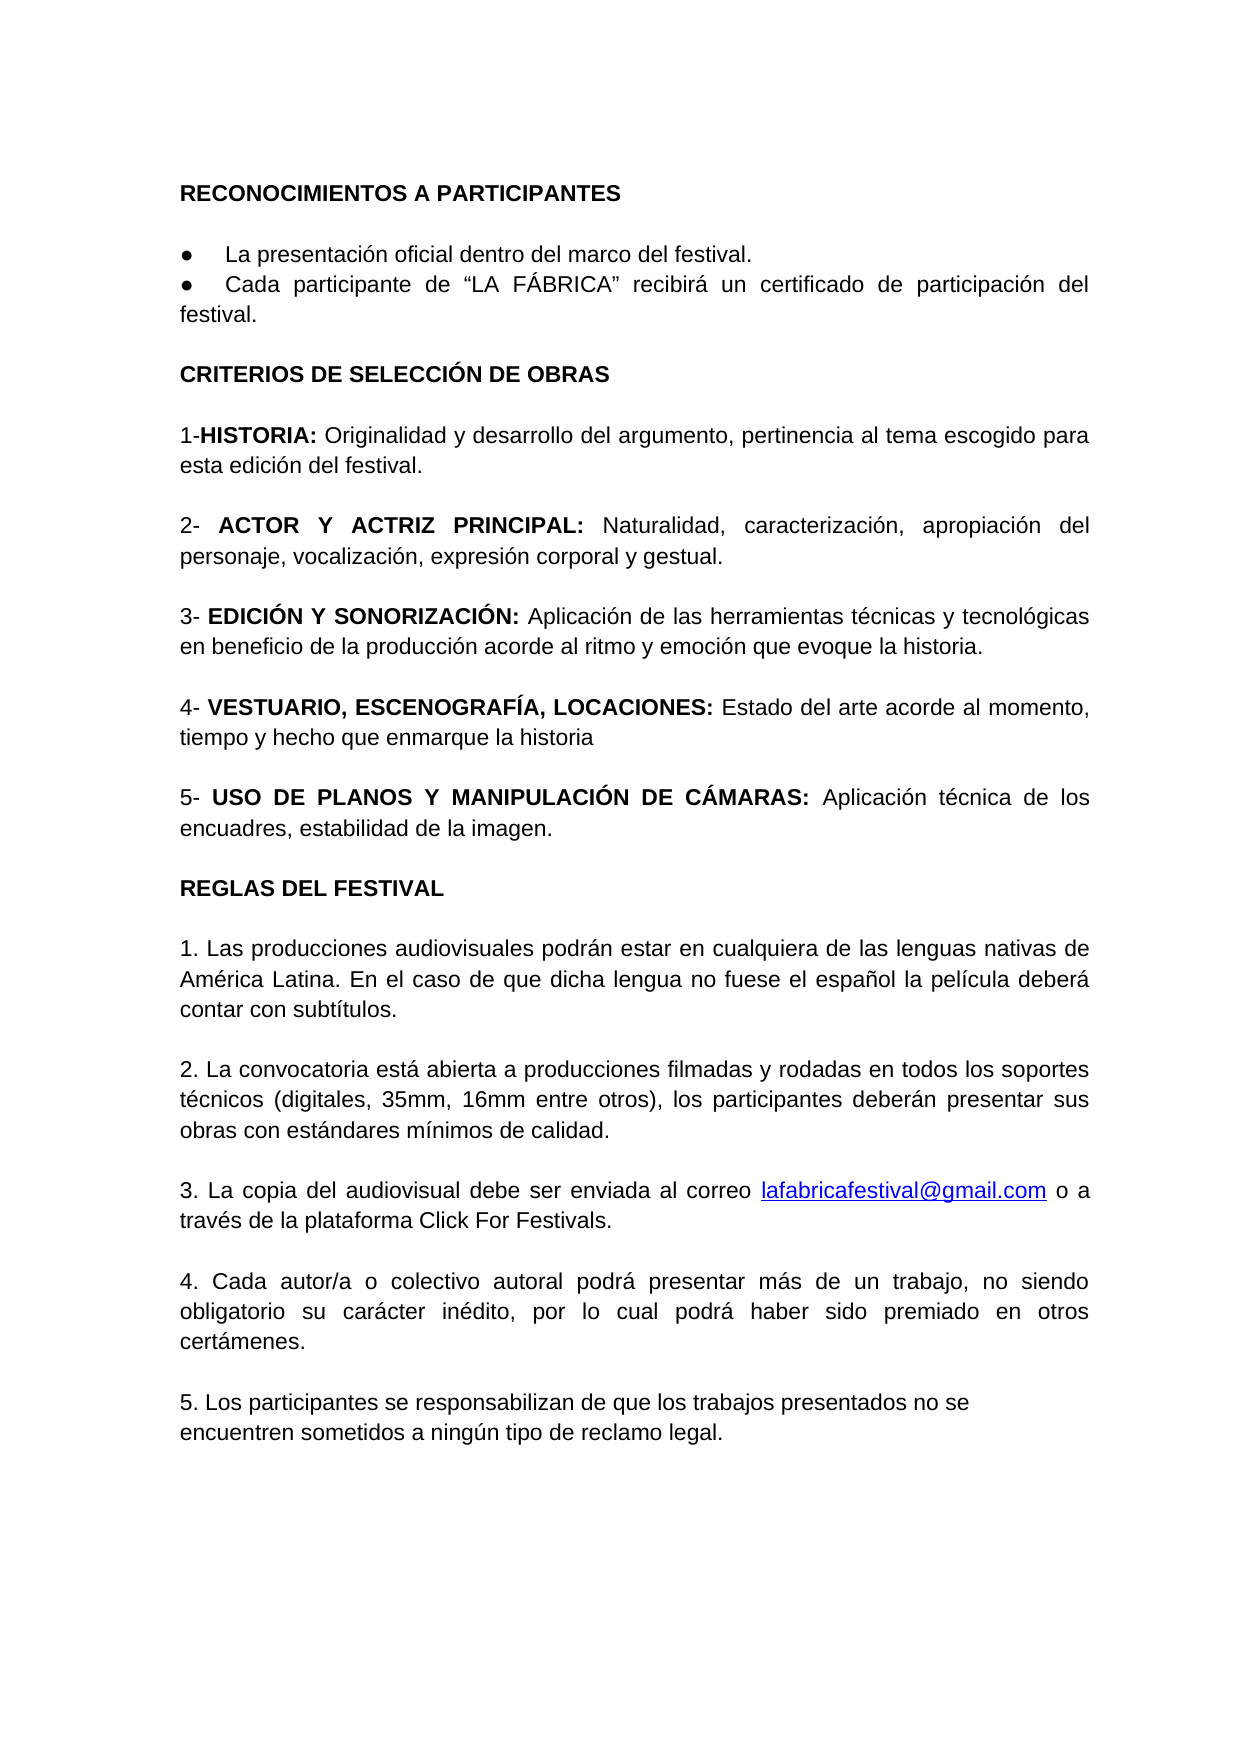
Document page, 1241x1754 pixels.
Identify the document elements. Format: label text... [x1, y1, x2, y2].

text 4- VESTUARIO, ESCENOGRAFÍA, LOCACIONES: Estado del arte acorde al momento, tiempo y hecho que enmarque la historia [179, 694, 1090, 750]
text REGLAS DEL FESTIVAL [179, 875, 1090, 901]
text 5. Los participantes se responsabilizan de que los trabajos presentados no se encuentren sometidos a ningún tipo de reclamo legal. [179, 1388, 1090, 1445]
text 5- USO DE PLANOS Y MANIPULACIÓN DE CÁMARAS: Aplicación técnica de los encuadres, estabilidad de la imagen. [179, 784, 1090, 841]
text 2- ACTOR Y ACTRIZ PRINCIPAL: Naturalidad, caracterización, apropiación del personaje, vocalización, expresión corporal y gestual. [179, 512, 1090, 569]
text 3- EDICIÓN Y SONORIZACIÓN: Aplicación de las herramientas técnicas y tecnológicas en beneficio de la producción acorde al ritmo y emoción que evoque la historia. [179, 603, 1090, 660]
text 4. Cada autor/a o colectivo autoral podrá presentar más de un trabajo, no siendo obligatorio su carácter inédito, por lo cual podrá haber sido premiado en otros certámenes. [179, 1268, 1090, 1354]
text 1. Las producciones audiovisuales podrán estar en cualquiera de las lenguas nativas de América Latina. En el caso de que dicha lengua no fuese el español la película deberá contar con subtítulos. [179, 935, 1090, 1022]
text RECONOCIMIENTOS A PARTICIPANTES [179, 180, 1090, 207]
text 3. La copia del audiovisual debe ser enviada al correo lafabricafestival@gmail.com o a través de la plataforma Click For Festivals. [179, 1177, 1090, 1234]
text 1-HISTORIA: Originalidad y desarrollo del argumento, pertinencia al tema escogido para esta edición del festival. [179, 422, 1090, 478]
text CRITERIOS DE SELECCIÓN DE OBRAS [179, 361, 1090, 388]
text 2. La convocatoria está abierta a producciones filmadas y rodadas en todos los soportes técnicos (digitales, 35mm, 16mm entre otros), los participantes deberán presentar sus obras con estándares mínimos de calidad. [179, 1056, 1090, 1143]
list Cada participante de “LA FÁBRICA” recibirá un certificado de participación del festival. [179, 271, 1090, 327]
list La presentación oficial dentro del marco del festival. [179, 241, 1090, 267]
